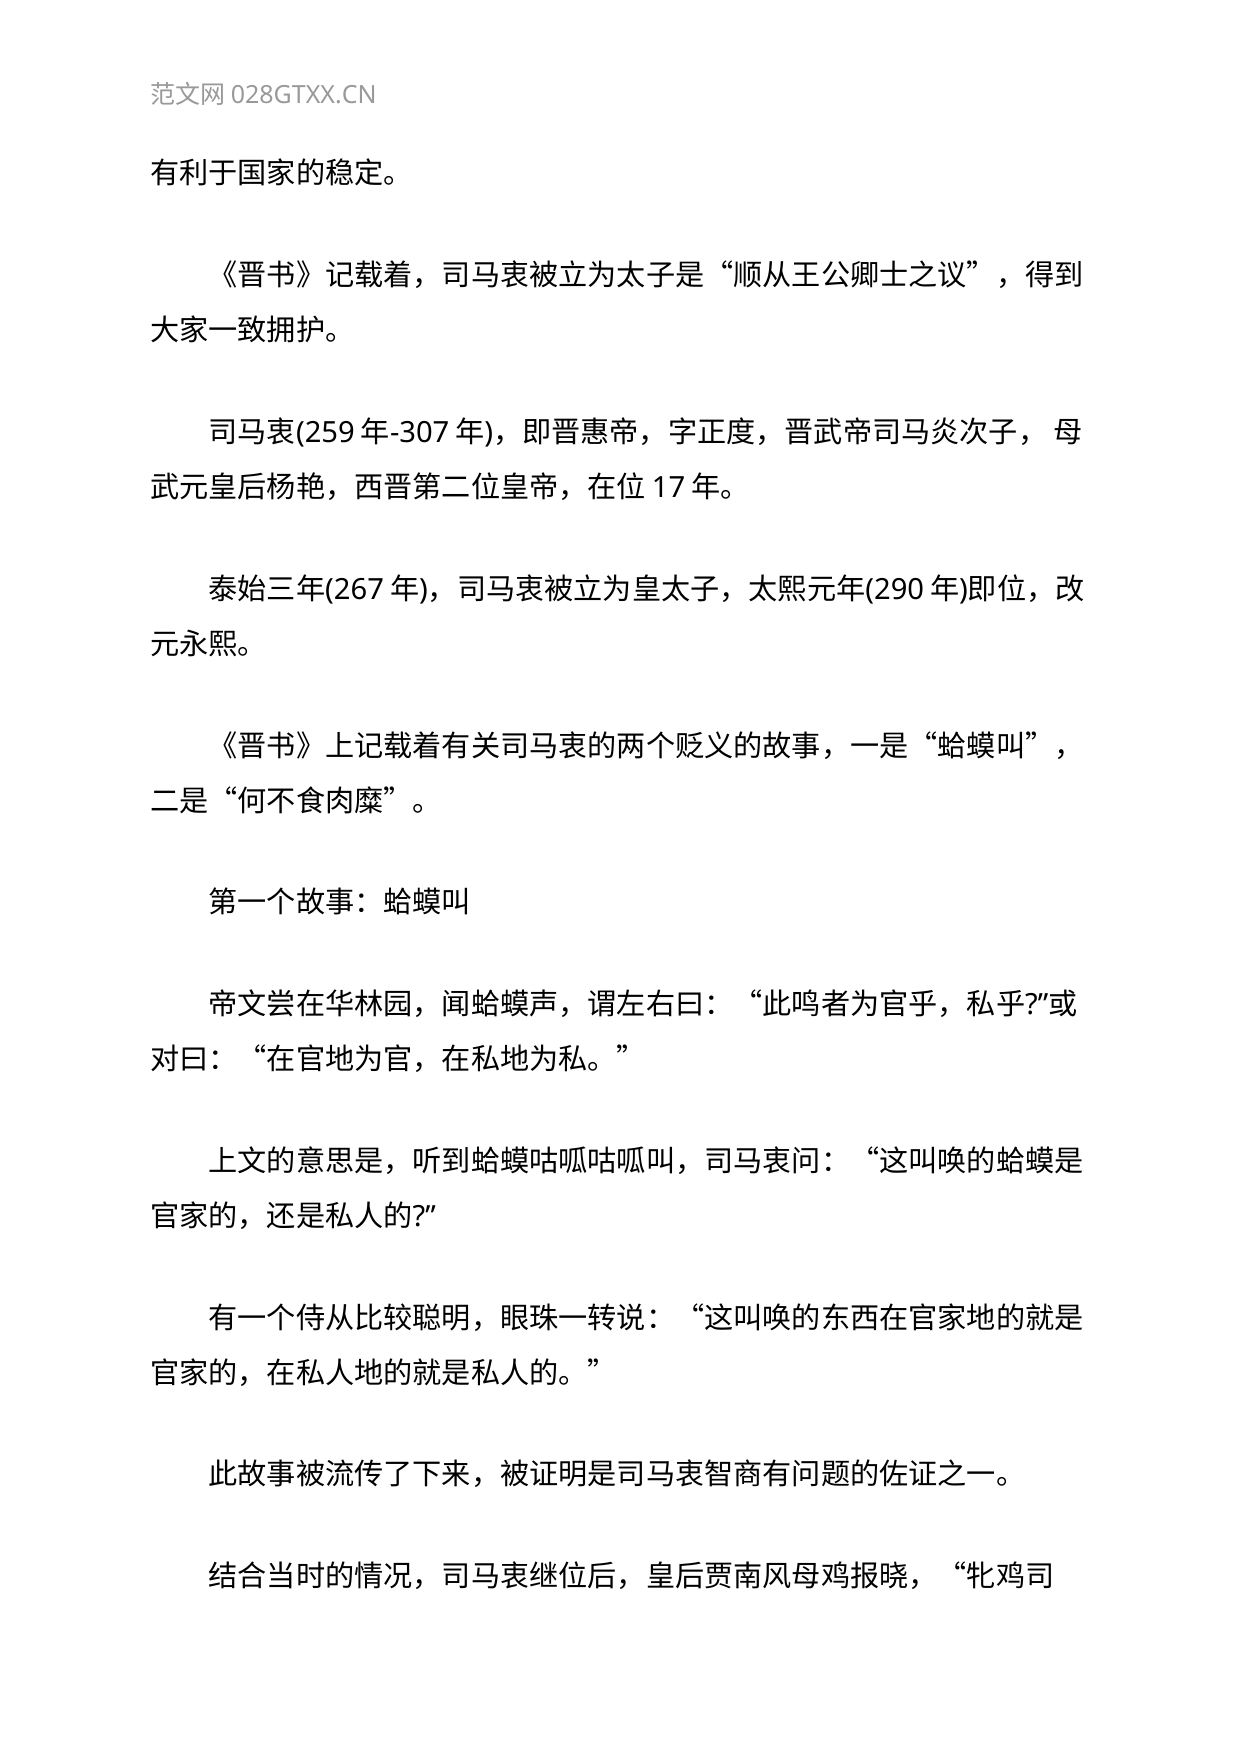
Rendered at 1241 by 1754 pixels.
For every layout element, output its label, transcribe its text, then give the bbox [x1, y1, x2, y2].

text 司马衷(259年-307年)，即晋惠帝，字正度，晋武帝司马炎次子， 母武元皇后杨艳，西晋第二位皇帝，在位17年。 [150, 408, 1090, 506]
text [150, 150, 1090, 192]
text 此故事被流传了下来，被证明是司马衷智商有问题的佐证之一。 [150, 1451, 1090, 1493]
text 帝文尝在华林园，闻蛤蟆声，谓左右曰：“此鸣者为官乎，私乎?”或对曰：“在官地为官，在私地为私。” [150, 981, 1090, 1078]
text 《晋书》记载着，司马衷被立为太子是“顺从王公卿士之议”，得到大家一致拥护。 [150, 252, 1090, 349]
text 泰始三年(267年)，司马衷被立为皇太子，太熙元年(290年)即位，改元永熙。 [150, 565, 1090, 663]
text 上文的意思是，听到蛤蟆咕呱咕呱叫，司马衷问：“这叫唤的蛤蟆是官家的，还是私人的?” [150, 1137, 1090, 1235]
text 《晋书》上记载着有关司马衷的两个贬义的故事，一是“蛤蟆叫”，二是“何不食肉糜”。 [150, 722, 1090, 819]
text 有一个侍从比较聪明，眼珠一转说：“这叫唤的东西在官家地的就是官家的，在私人地的就是私人的。” [150, 1294, 1090, 1391]
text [150, 1553, 1090, 1595]
text 第一个故事：蛤蟆叫 [150, 879, 1090, 921]
